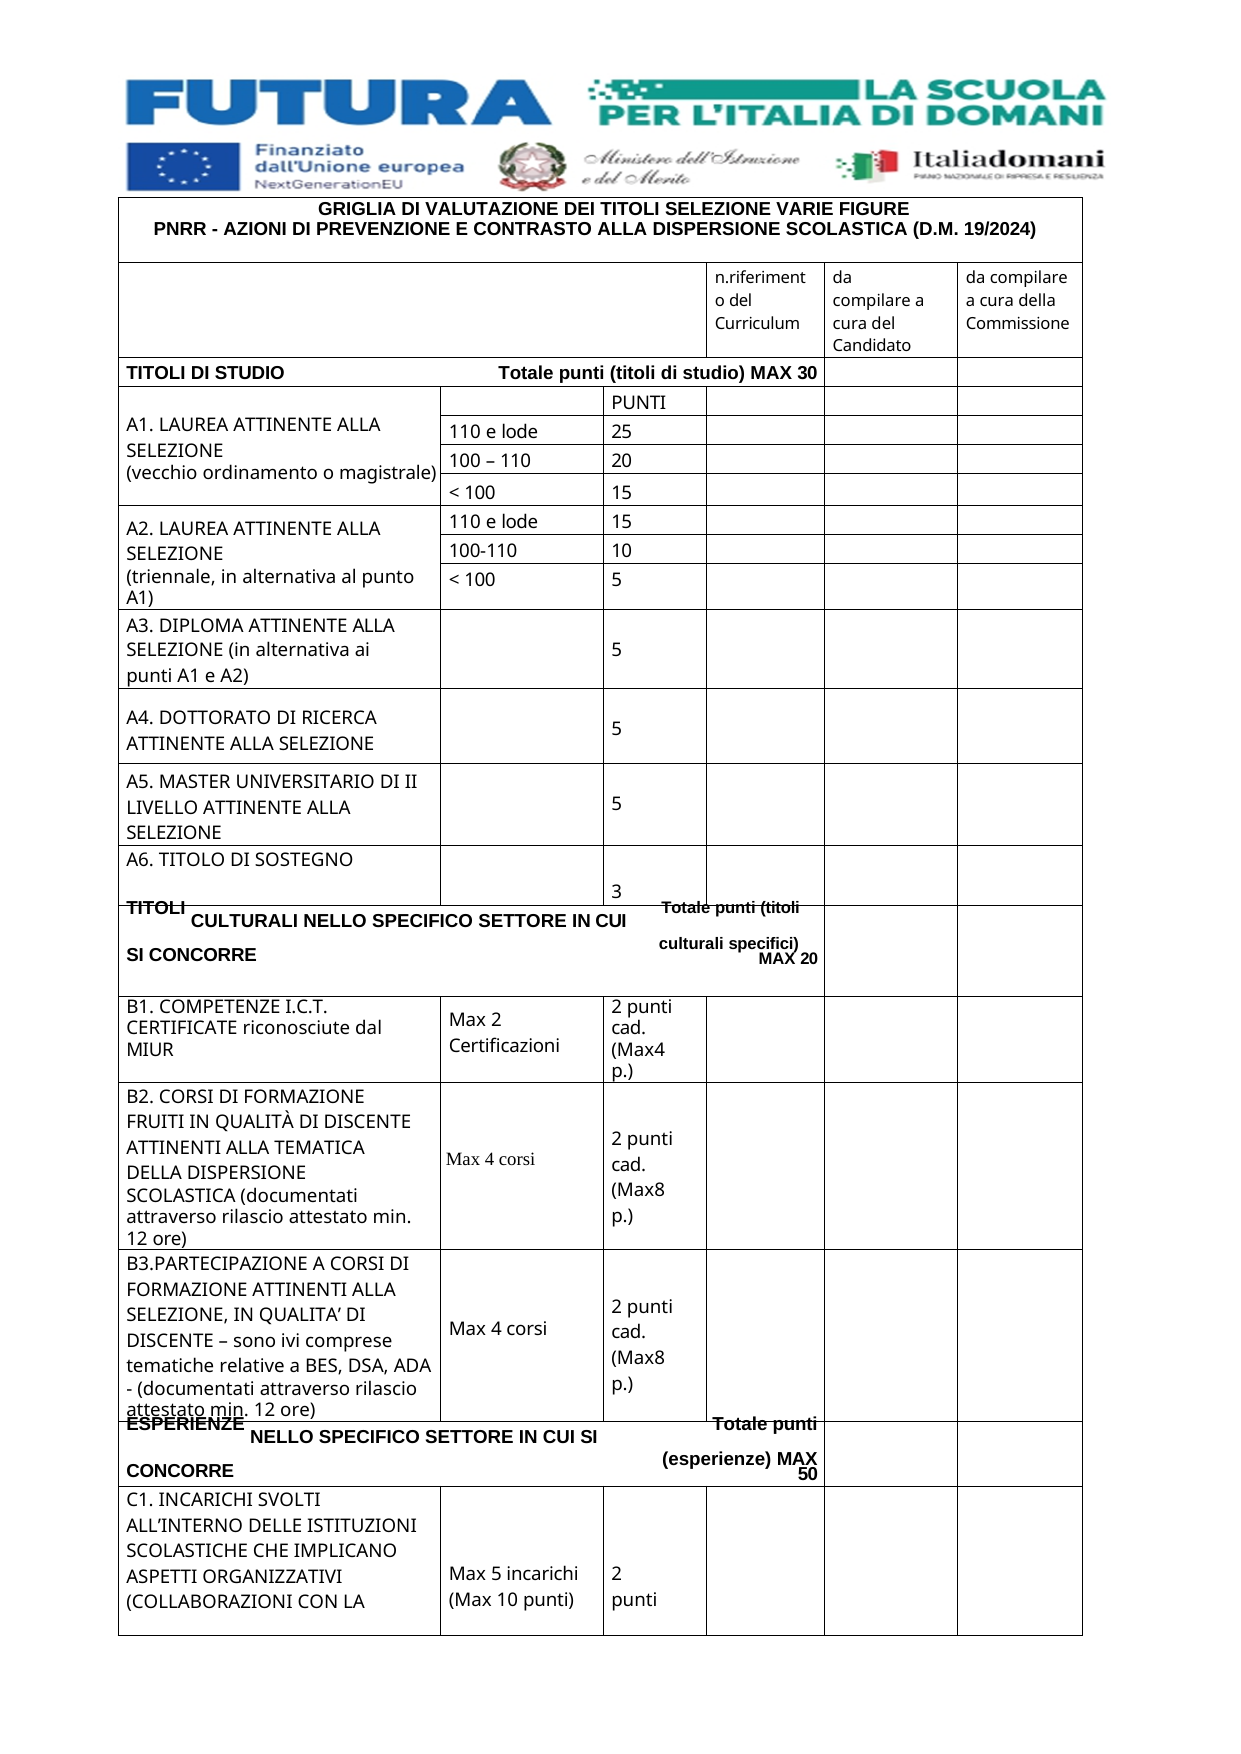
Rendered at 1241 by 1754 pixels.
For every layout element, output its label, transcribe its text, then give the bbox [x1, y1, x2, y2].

table_cell [707, 445, 824, 473]
table_cell [825, 564, 957, 609]
picture [118, 73, 1112, 198]
table_cell 20 [604, 445, 706, 473]
table_cell 2 punti cad. (Max8 p.) [604, 1083, 706, 1249]
table_cell TITOLI CULTURALI NELLO SPECIFICO SETTORE IN CUI Totale punti (titoli SI CONCORRE culturali specifici) MAX 20 [119, 906, 824, 996]
table_cell [707, 846, 824, 904]
table_cell [707, 387, 824, 415]
table_cell [825, 1422, 957, 1486]
table_cell [958, 1422, 1082, 1486]
table_cell B3.PARTECIPAZIONE A CORSI DI FORMAZIONE ATTINENTI ALLA SELEZIONE, IN QUALITA’ DI DISCENTE – sono ivi comprese tematiche relative a BES, DSA, ADA - (documentati attraverso rilascio attestato min. 12 ore) [119, 1250, 440, 1421]
table_cell [825, 610, 957, 688]
table_cell [958, 474, 1082, 504]
table_cell [707, 506, 824, 533]
table_cell [958, 416, 1082, 444]
table_cell [119, 263, 706, 357]
table_cell n.riferimento del Curriculum [707, 263, 824, 357]
table_cell 5 [604, 564, 706, 609]
table_cell [441, 610, 603, 688]
table_cell da compilare a cura del Candidato [825, 263, 957, 357]
table_cell 15 [604, 506, 706, 533]
table_cell [707, 564, 824, 609]
table_cell [958, 846, 1082, 904]
table_cell [958, 358, 1082, 386]
table_cell [958, 764, 1082, 845]
table_cell A2. LAUREA ATTINENTE ALLA SELEZIONE (triennale, in alternativa al punto A1) [119, 506, 440, 609]
table_cell [958, 564, 1082, 609]
table_cell [825, 535, 957, 562]
table_cell [825, 689, 957, 763]
table_cell ESPERIENZE NELLO SPECIFICO SETTORE IN CUI SI Totale punti CONCORRE (esperienze) MAX 50 [119, 1422, 824, 1486]
table_cell 110 e lode [441, 506, 603, 533]
table_cell [707, 416, 824, 444]
table_cell A5. MASTER UNIVERSITARIO DI II LIVELLO ATTINENTE ALLA SELEZIONE [119, 764, 440, 845]
table_cell A6. TITOLO DI SOSTEGNO [119, 846, 440, 904]
table_cell [825, 387, 957, 415]
table_cell A3. DIPLOMA ATTINENTE ALLA SELEZIONE (in alternativa ai punti A1 e A2) [119, 610, 440, 688]
table_cell 10 [604, 535, 706, 562]
table_cell [441, 689, 603, 763]
table_cell Max 2 Certificazioni [441, 997, 603, 1082]
table_cell 100-110 [441, 535, 603, 562]
table_cell [707, 1250, 824, 1421]
table_cell [825, 1083, 957, 1249]
table_cell [825, 358, 957, 386]
table_cell [825, 764, 957, 845]
table_cell [825, 846, 957, 904]
table_cell [958, 445, 1082, 473]
table_cell [825, 906, 957, 996]
table_cell [441, 387, 603, 415]
table_cell 15 [604, 474, 706, 504]
table_cell [958, 506, 1082, 533]
table_cell PUNTI [604, 387, 706, 415]
table_cell 3 [604, 846, 706, 904]
table_cell [825, 1250, 957, 1421]
table_cell [707, 689, 824, 763]
table_cell [825, 506, 957, 533]
table_cell Max 4 corsi [441, 1083, 603, 1249]
table_cell [707, 535, 824, 562]
table_cell [825, 416, 957, 444]
table_cell [958, 906, 1082, 996]
table_cell 5 [604, 764, 706, 845]
table_cell 25 [604, 416, 706, 444]
table_header GRIGLIA DI VALUTAZIONE DEI TITOLI SELEZIONE VARIE FIGURE PNRR - AZIONI DI PREVENZIONE E CONTRASTO ALLA DISPERSIONE SCOLASTICA (D.M. 19/2024) [119, 198, 1082, 262]
table_cell Max 4 corsi [441, 1250, 603, 1421]
table_cell [441, 846, 603, 904]
table_cell [825, 1487, 957, 1635]
table_cell [441, 764, 603, 845]
table_cell da compilare a cura della Commissione [958, 263, 1082, 357]
table_cell 100 – 110 [441, 445, 603, 473]
table_cell [958, 1083, 1082, 1249]
table_cell [707, 997, 824, 1082]
table_cell [958, 689, 1082, 763]
table_cell [707, 764, 824, 845]
table_cell 110 e lode [441, 416, 603, 444]
table_cell [958, 997, 1082, 1082]
table_cell A1. LAUREA ATTINENTE ALLA SELEZIONE (vecchio ordinamento o magistrale) [119, 387, 440, 504]
table_cell B2. CORSI DI FORMAZIONE FRUITI IN QUALITÀ DI DISCENTE ATTINENTI ALLA TEMATICA DELLA DISPERSIONE SCOLASTICA (documentati attraverso rilascio attestato min. 12 ore) [119, 1083, 440, 1249]
table_cell [958, 535, 1082, 562]
table_cell [825, 445, 957, 473]
table_cell 5 [604, 610, 706, 688]
table_cell [707, 610, 824, 688]
table_cell 2 punti cad. (Max8 p.) [604, 1250, 706, 1421]
table_cell [825, 997, 957, 1082]
table_cell [958, 1487, 1082, 1635]
table_cell [707, 1083, 824, 1249]
table_cell A4. DOTTORATO DI RICERCA ATTINENTE ALLA SELEZIONE [119, 689, 440, 763]
table_cell [958, 610, 1082, 688]
table_cell 2 punti cad. (Max4 p.) [604, 997, 706, 1082]
table_cell [958, 387, 1082, 415]
table_cell < 100 [441, 474, 603, 504]
table_cell [707, 1487, 824, 1635]
table_cell [825, 474, 957, 504]
table_cell [958, 1250, 1082, 1421]
table_cell < 100 [441, 564, 603, 609]
table_cell B1. COMPETENZE I.C.T. CERTIFICATE riconosciute dal MIUR [119, 997, 440, 1082]
table_cell 5 [604, 689, 706, 763]
table_cell 2 punti cad. [604, 1487, 706, 1635]
table_cell Max 5 incarichi (Max 10 punti) [441, 1487, 603, 1635]
table_cell [707, 474, 824, 504]
table_cell TITOLI DI STUDIO Totale punti (titoli di studio) MAX 30 [119, 358, 824, 386]
